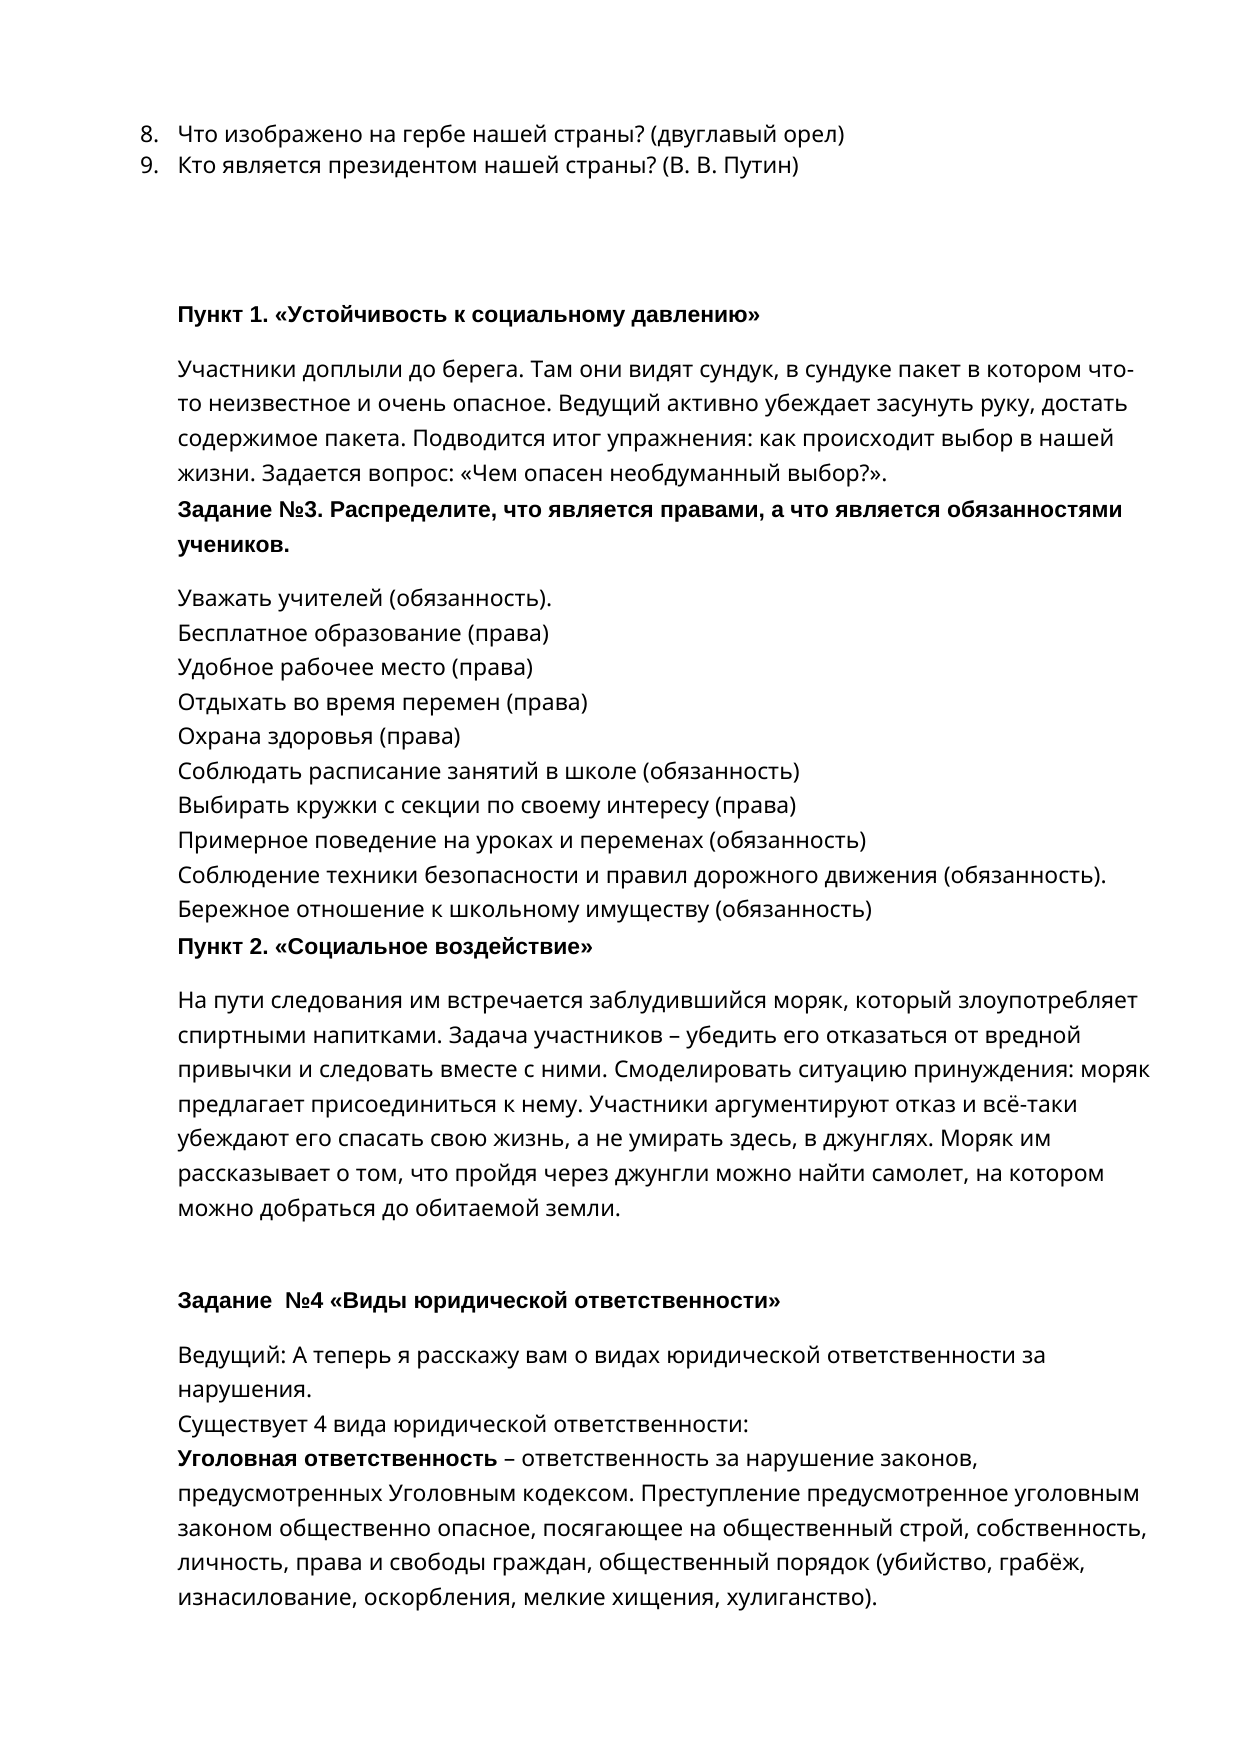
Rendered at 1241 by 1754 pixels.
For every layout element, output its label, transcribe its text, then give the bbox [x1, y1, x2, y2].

text На пути следования им встречается заблудившийся моряк, который злоупотребляет спиртными напитками. Задача участников – убедить его отказаться от вредной привычки и следовать вместе с ними. Смоделировать ситуацию принуждения: моряк предлагает присоединиться к нему. Участники аргументируют отказ и всё-таки убеждают его спасать свою жизнь, а не умирать здесь, в джунглях. Моряк им рассказывает о том, что пройдя через джунгли можно найти самолет, на котором можно добраться до обитаемой земли. [177, 981, 1152, 1223]
text Участники доплыли до берега. Там они видят сундук, в сундуке пакет в котором что-то неизвестное и очень опасное. Ведущий активно убеждает засунуть руку, достать содержимое пакета. Подводится итог упражнения: как происходит выбор в нашей жизни. Задается вопрос: «Чем опасен необдуманный выбор?». [177, 349, 1152, 488]
text Пункт 1. «Устойчивость к социальному давлению» [177, 293, 1152, 328]
list Кто является президентом нашей страны? (В. В. Путин) [140, 149, 1152, 181]
text Бережное отношение к школьному имуществу (обязанность) [177, 890, 1152, 924]
text Уважать учителей (обязанность). [177, 578, 1152, 613]
text Соблюдение техники безопасности и правил дорожного движения (обязанность). [177, 855, 1152, 890]
text Пункт 2. «Социальное воздействие» [177, 924, 1152, 959]
text Отдыхать во время перемен (права) [177, 682, 1152, 717]
text Задание №3. Распределите, что является правами, а что является обязанностями учеников. [177, 488, 1152, 557]
text Уголовная ответственность – ответственность за нарушение законов, предусмотренных Уголовным кодексом. Преступление предусмотренное уголовным законом общественно опасное, посягающее на общественный строй, собственность, личность, права и свободы граждан, общественный порядок (убийство, грабёж, изнасилование, оскорбления, мелкие хищения, хулиганство). [177, 1439, 1152, 1612]
text Примерное поведение на уроках и переменах (обязанность) [177, 821, 1152, 855]
list Что изображено на гербе нашей страны? (двуглавый орел) [140, 118, 1152, 149]
text Существует 4 вида юридической ответственности: [177, 1404, 1152, 1439]
text Охрана здоровья (права) [177, 717, 1152, 751]
text Бесплатное образование (права) [177, 613, 1152, 648]
text Задание №4 «Виды юридической ответственности» [177, 1279, 1152, 1313]
text Удобное рабочее место (права) [177, 648, 1152, 682]
text Ведущий: А теперь я расскажу вам о видах юридической ответственности за нарушения. [177, 1335, 1152, 1404]
text Соблюдать расписание занятий в школе (обязанность) [177, 751, 1152, 786]
text Выбирать кружки с секции по своему интересу (права) [177, 786, 1152, 821]
